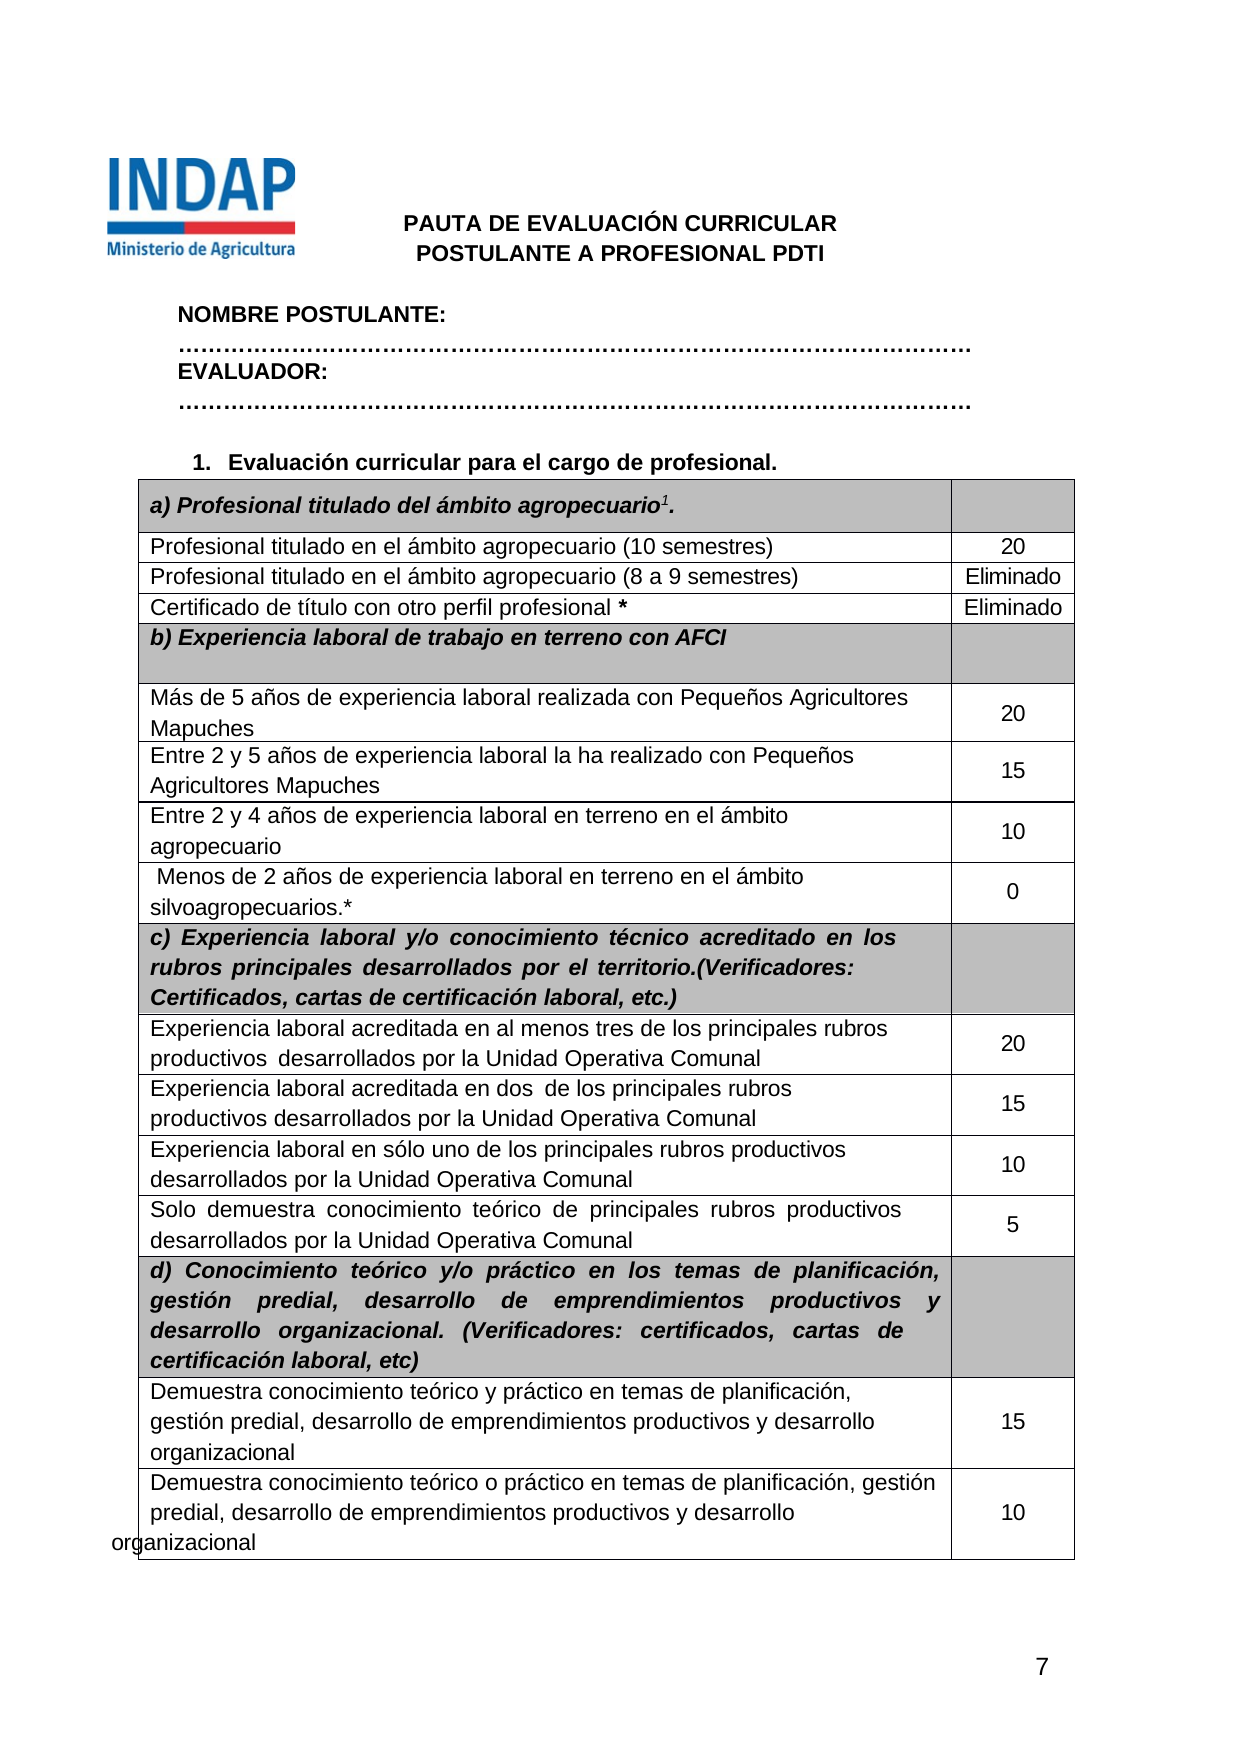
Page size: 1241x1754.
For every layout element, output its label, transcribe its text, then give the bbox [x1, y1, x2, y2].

table_cell Demuestra conocimiento teórico y práctico en temas de planificación, gestión predial, desarrollo de emprendimientos productivos y desarrollo organizacional [139, 1378, 951, 1468]
picture [107, 158, 296, 259]
subtitle PAUTA DE EVALUACIÓN CURRICULAR POSTULANTE A PROFESIONAL PDTI [403, 210, 986, 267]
table_cell Experiencia laboral en sólo uno de los principales rubros productivos desarrollados por la Unidad Operativa Comunal [139, 1136, 951, 1195]
text NOMBRE POSTULANTE: [177, 301, 1126, 327]
table_cell 15 [952, 1378, 1074, 1468]
table_cell b) Experiencia laboral de trabajo en terreno con AFCI [139, 624, 951, 683]
table_cell Eliminado [952, 594, 1074, 623]
text 1. Evaluación curricular para el cargo de profesional. [192, 448, 1126, 475]
text …………………………………………………………………………………………… [177, 331, 1126, 357]
table_cell 5 [952, 1196, 1074, 1256]
table_cell d) Conocimiento teórico y/o práctico en los temas de planificación, gestión predial, desarrollo de emprendimientos productivos y desarrollo organizacional. (Verificadores: certificados, cartas de certificación laboral, etc) [139, 1257, 951, 1377]
table_cell 20 [952, 533, 1074, 562]
table_cell 0 [952, 863, 1074, 923]
table_cell [952, 624, 1074, 683]
table_cell 10 [952, 1469, 1074, 1559]
table_cell 20 [952, 1015, 1074, 1074]
table_cell 10 [952, 803, 1074, 862]
table_cell Certificado de título con otro perfil profesional * [139, 594, 951, 623]
table_cell Solo demuestra conocimiento teórico de principales rubros productivos desarrollados por la Unidad Operativa Comunal [139, 1196, 951, 1256]
table_cell Entre 2 y 5 años de experiencia laboral la ha realizado con Pequeños Agricultores Mapuches [139, 742, 951, 801]
table_header [952, 480, 1074, 532]
subtitle EVALUADOR: [177, 358, 1126, 384]
table_cell [952, 1257, 1074, 1377]
table_cell 15 [952, 1075, 1074, 1135]
table_cell Menos de 2 años de experiencia laboral en terreno en el ámbito silvoagropecuarios.* [139, 863, 951, 923]
table_cell Experiencia laboral acreditada en al menos tres de los principales rubros productivos desarrollados por la Unidad Operativa Comunal [139, 1015, 951, 1074]
table_cell Eliminado [952, 563, 1074, 592]
table_cell Entre 2 y 4 años de experiencia laboral en terreno en el ámbito agropecuario [139, 803, 951, 862]
table_header a) Profesional titulado del ámbito agropecuario1. [139, 480, 951, 532]
table_cell [952, 924, 1074, 1013]
text …………………………………………………………………………………………… [177, 388, 1126, 414]
table_cell Profesional titulado en el ámbito agropecuario (10 semestres) [139, 533, 951, 562]
table_cell 15 [952, 742, 1074, 801]
table_cell c) Experiencia laboral y/o conocimiento técnico acreditado en los rubros principales desarrollados por el territorio.(Verificadores: Certificados, cartas de certificación laboral, etc.) [139, 924, 951, 1013]
table_cell 20 [952, 684, 1074, 741]
table_cell Experiencia laboral acreditada en dos de los principales rubros productivos desarrollados por la Unidad Operativa Comunal [139, 1075, 951, 1135]
table_cell 10 [952, 1136, 1074, 1195]
table_cell Más de 5 años de experiencia laboral realizada con Pequeños Agricultores Mapuches [139, 684, 951, 741]
table_cell Profesional titulado en el ámbito agropecuario (8 a 9 semestres) [139, 563, 951, 592]
table_cell Demuestra conocimiento teórico o práctico en temas de planificación, gestión predial, desarrollo de emprendimientos productivos y desarrollo organizacional [139, 1469, 951, 1559]
